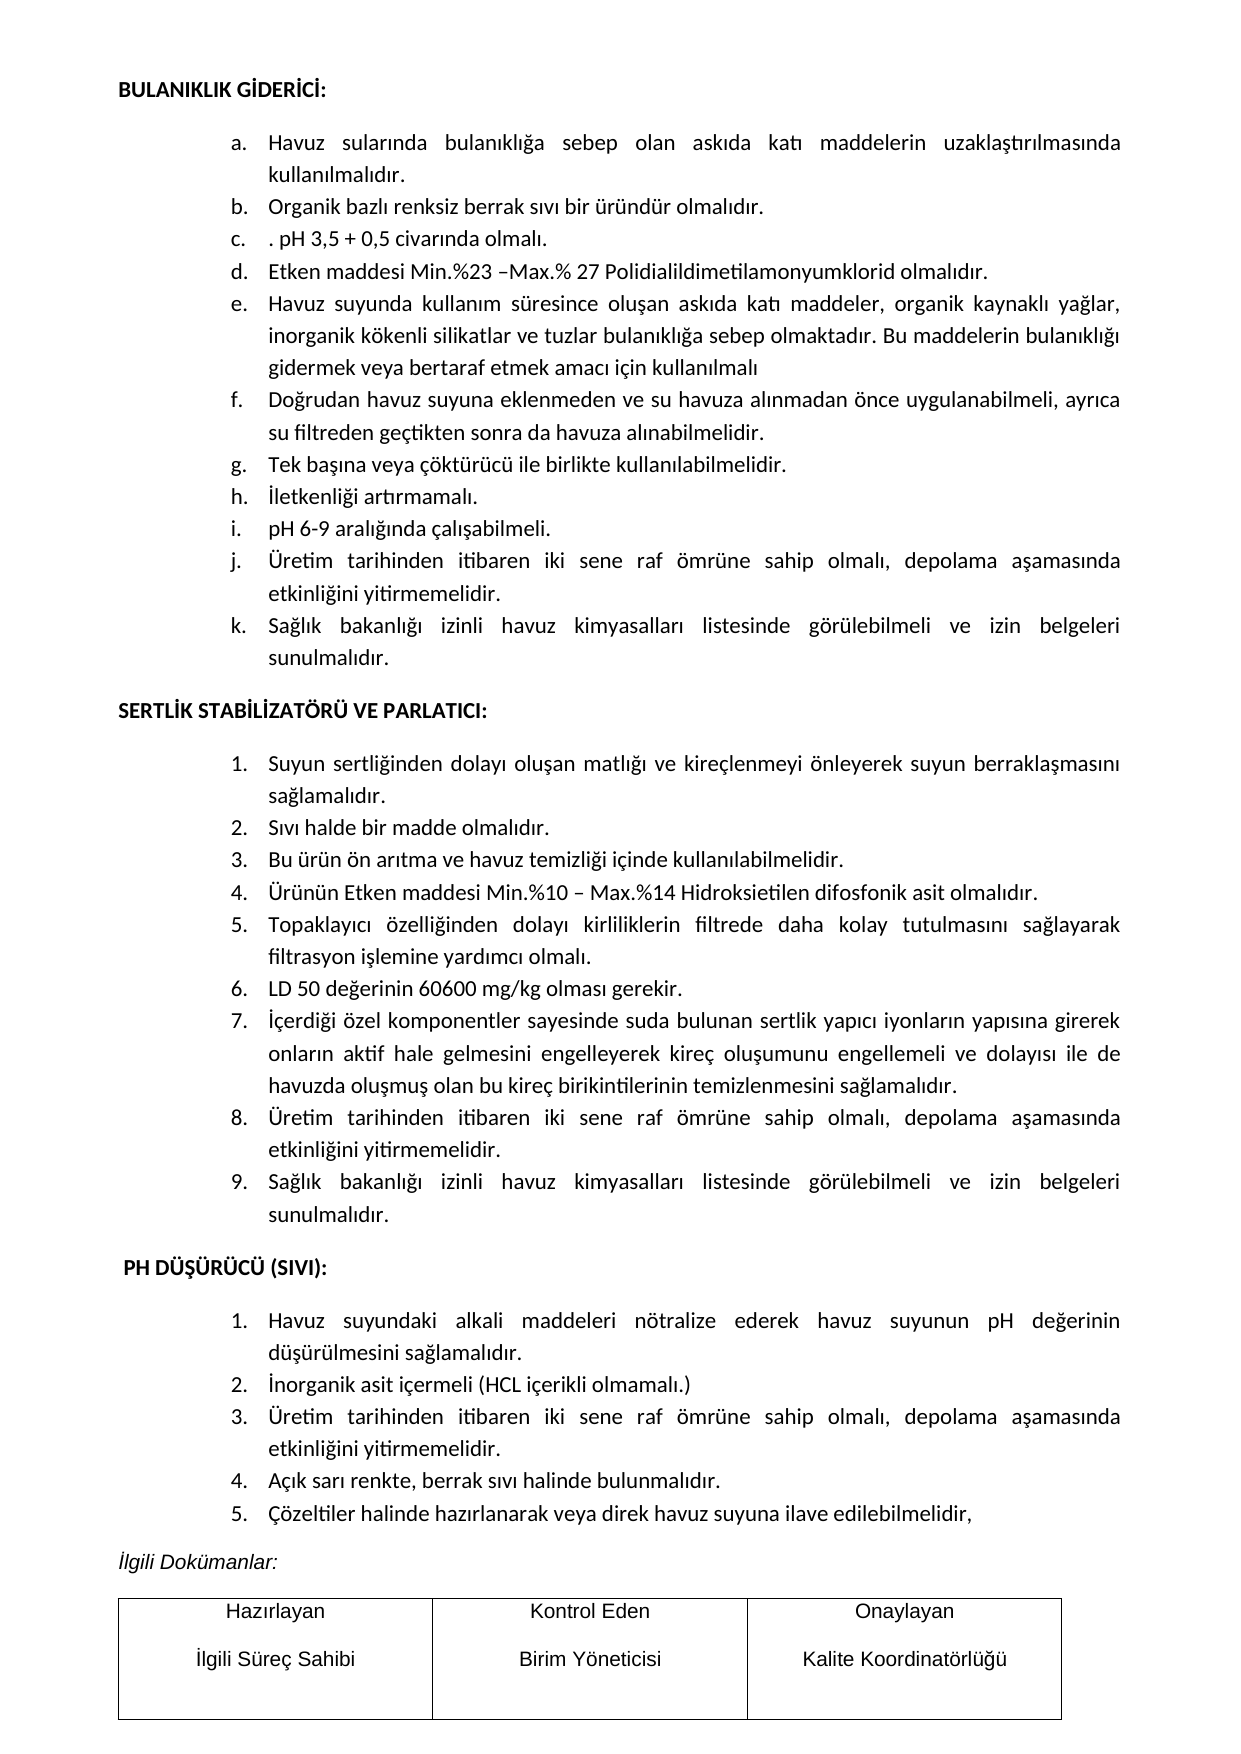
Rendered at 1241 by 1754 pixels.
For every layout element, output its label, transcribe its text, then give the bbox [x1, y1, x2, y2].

list Bu ürün ön arıtma ve havuz temizliği içinde kullanılabilmelidir. [231, 846, 1122, 874]
list Sıvı halde bir madde olmalıdır. [231, 813, 1122, 841]
list Sağlık bakanlığı izinli havuz kimyasalları listesinde görülebilmeli ve izin belgeleri sunulmalıdır. [231, 611, 1122, 671]
list Suyun sertliğinden dolayı oluşan matlığı ve kireçlenmeyi önleyerek suyun berraklaşmasını sağlamalıdır. [231, 749, 1122, 809]
list Topaklayıcı özelliğinden dolayı kirliliklerin filtrede daha kolay tutulmasını sağlayarak filtrasyon işlemine yardımcı olmalı. [231, 910, 1122, 970]
list Etken maddesi Min.%23 –Max.% 27 Polidialildimetilamonyumklorid olmalıdır. [231, 257, 1122, 285]
list Açık sarı renkte, berrak sıvı halinde bulunmalıdır. [231, 1467, 1122, 1495]
list İçerdiği özel komponentler sayesinde suda bulunan sertlik yapıcı iyonların yapısına girerek onların aktif hale gelmesini engelleyerek kireç oluşumunu engellemeli ve dolayısı ile de havuzda oluşmuş olan bu kireç birikintilerinin temizlenmesini sağlamalıdır. [231, 1007, 1122, 1099]
text SERTLİK STABİLİZATÖRÜ VE PARLATICI: [118, 696, 1122, 724]
list Tek başına veya çöktürücü ile birlikte kullanılabilmelidir. [231, 450, 1122, 478]
list Doğrudan havuz suyuna eklenmeden ve su havuza alınmadan önce uygulanabilmeli, ayrıca su filtreden geçtikten sonra da havuza alınabilmelidir. [231, 386, 1122, 446]
list Havuz sularında bulanıklığa sebep olan askıda katı maddelerin uzaklaştırılmasında kullanılmalıdır. [231, 128, 1122, 188]
list Sağlık bakanlığı izinli havuz kimyasalları listesinde görülebilmeli ve izin belgeleri sunulmalıdır. [231, 1167, 1122, 1228]
list Ürünün Etken maddesi Min.%10 – Max.%14 Hidroksietilen difosfonik asit olmalıdır. [231, 878, 1122, 906]
list Üretim tarihinden itibaren iki sene raf ömrüne sahip olmalı, depolama aşamasında etkinliğini yitirmemelidir. [231, 546, 1122, 607]
list Üretim tarihinden itibaren iki sene raf ömrüne sahip olmalı, depolama aşamasında etkinliğini yitirmemelidir. [231, 1402, 1122, 1462]
list pH 6-9 aralığında çalışabilmeli. [231, 514, 1122, 542]
list Havuz suyunda kullanım süresince oluşan askıda katı maddeler, organik kaynaklı yağlar, inorganik kökenli silikatlar ve tuzlar bulanıklığa sebep olmaktadır. Bu maddelerin bulanıklığı gidermek veya bertaraf etmek amacı için kullanılmalı [231, 289, 1122, 381]
text PH DÜŞÜRÜCÜ (SIVI): [118, 1253, 1122, 1281]
list LD 50 değerinin 60600 mg/kg olması gerekir. [231, 974, 1122, 1002]
list İnorganik asit içermeli (HCL içerikli olmamalı.) [231, 1370, 1122, 1398]
list Organik bazlı renksiz berrak sıvı bir üründür olmalıdır. [231, 192, 1122, 220]
list Havuz suyundaki alkali maddeleri nötralize ederek havuz suyunun pH değerinin düşürülmesini sağlamalıdır. [231, 1306, 1122, 1366]
list . pH 3,5 + 0,5 civarında olmalı. [231, 224, 1122, 253]
list İletkenliği artırmamalı. [231, 482, 1122, 510]
text BULANIKLIK GİDERİCİ: [118, 75, 1122, 103]
list Üretim tarihinden itibaren iki sene raf ömrüne sahip olmalı, depolama aşamasında etkinliğini yitirmemelidir. [231, 1103, 1122, 1163]
list Çözeltiler halinde hazırlanarak veya direk havuz suyuna ilave edilebilmelidir, [231, 1499, 1122, 1527]
